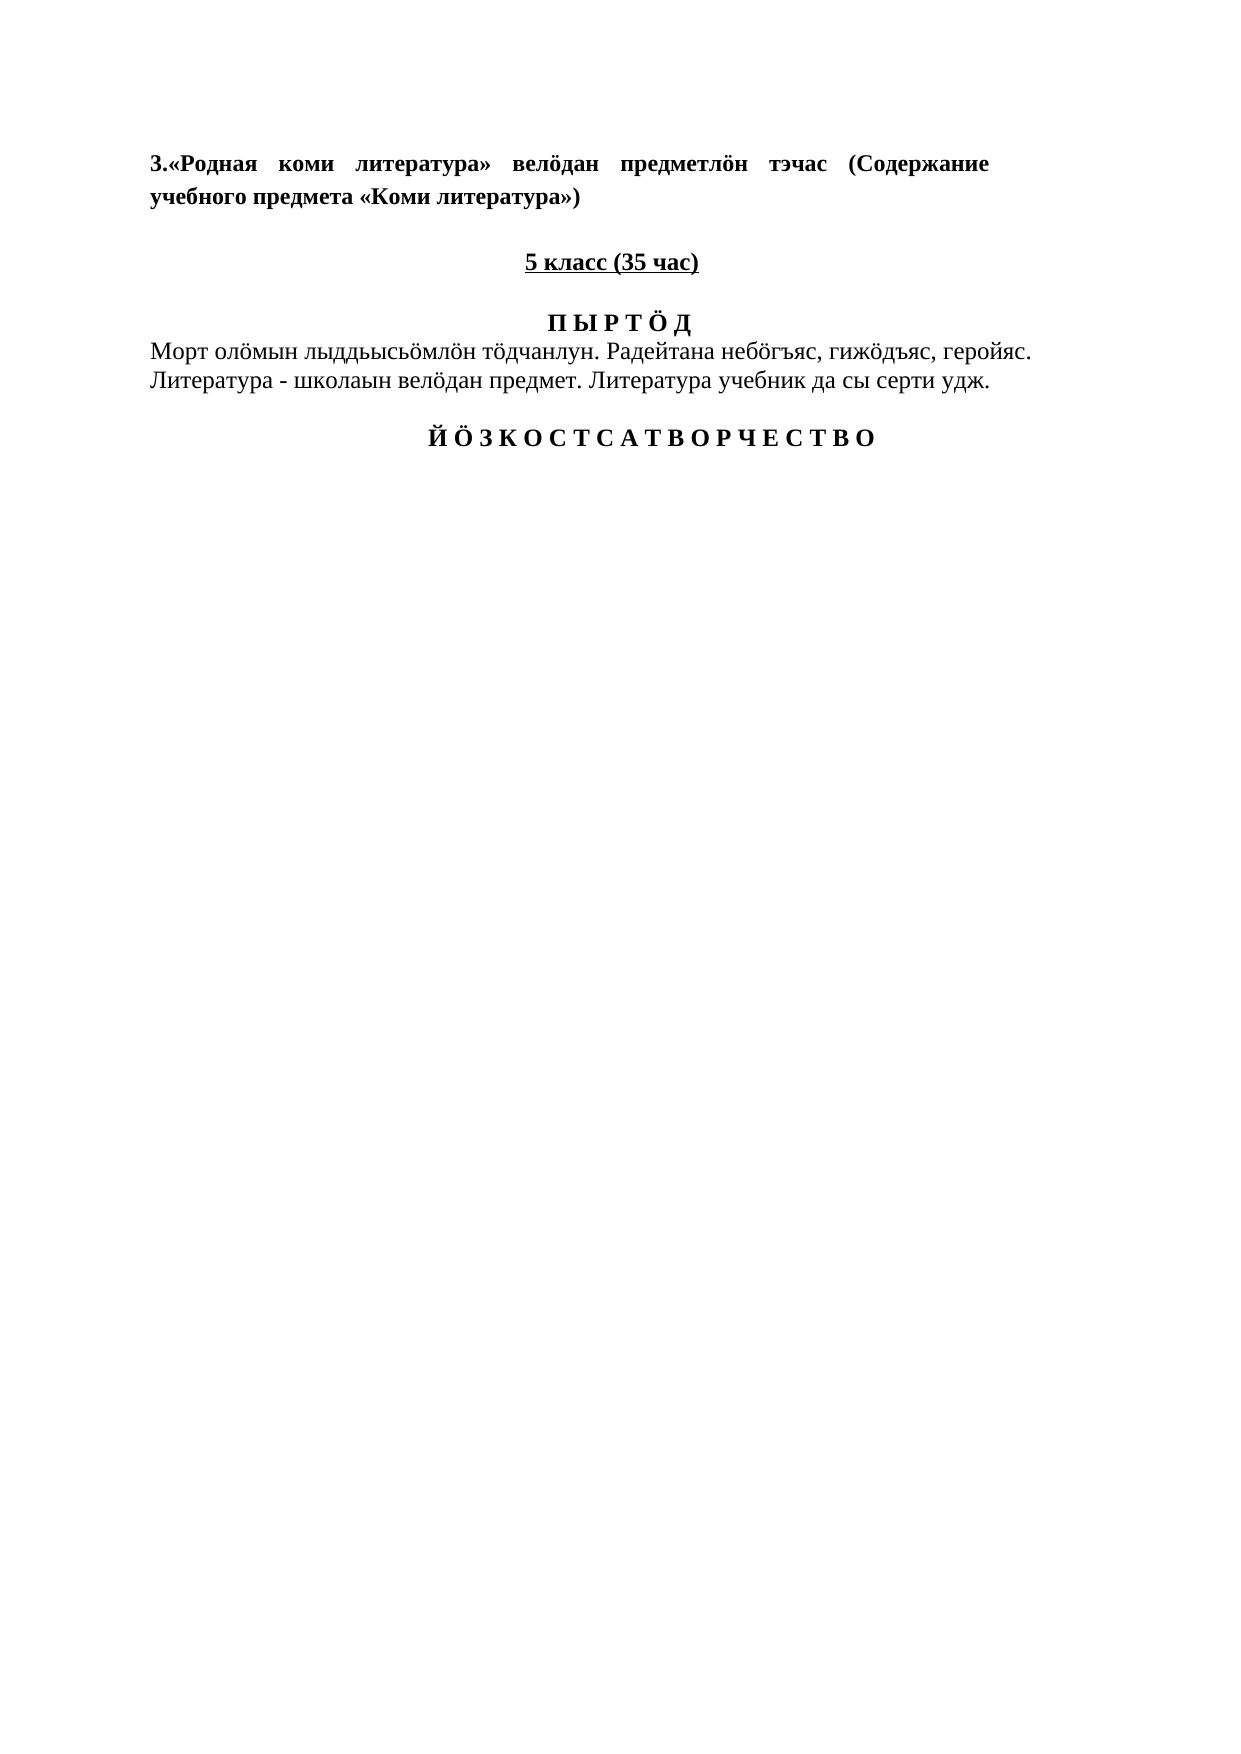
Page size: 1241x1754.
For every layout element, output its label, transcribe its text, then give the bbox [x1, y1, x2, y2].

text Морт олöмын лыддьысьöмлöн тöдчанлун. Радейтана небöгъяс, гижöдъяс, геройяс. [150, 337, 1153, 365]
text Литература - школаын велöдан предмет. Литература учебник да сы серти удж. [150, 365, 1153, 394]
text 5 класс (35 час) [150, 247, 1153, 276]
text Й Ö З К О С Т С А Т В О Р Ч Е С Т В О [150, 423, 1153, 452]
list Ы Р Т Ö Д [547, 308, 1153, 337]
text 3.«Родная коми литература» велöдан предметлöн тэчас (Содержание учебного предмета «Коми литература») [150, 149, 990, 210]
